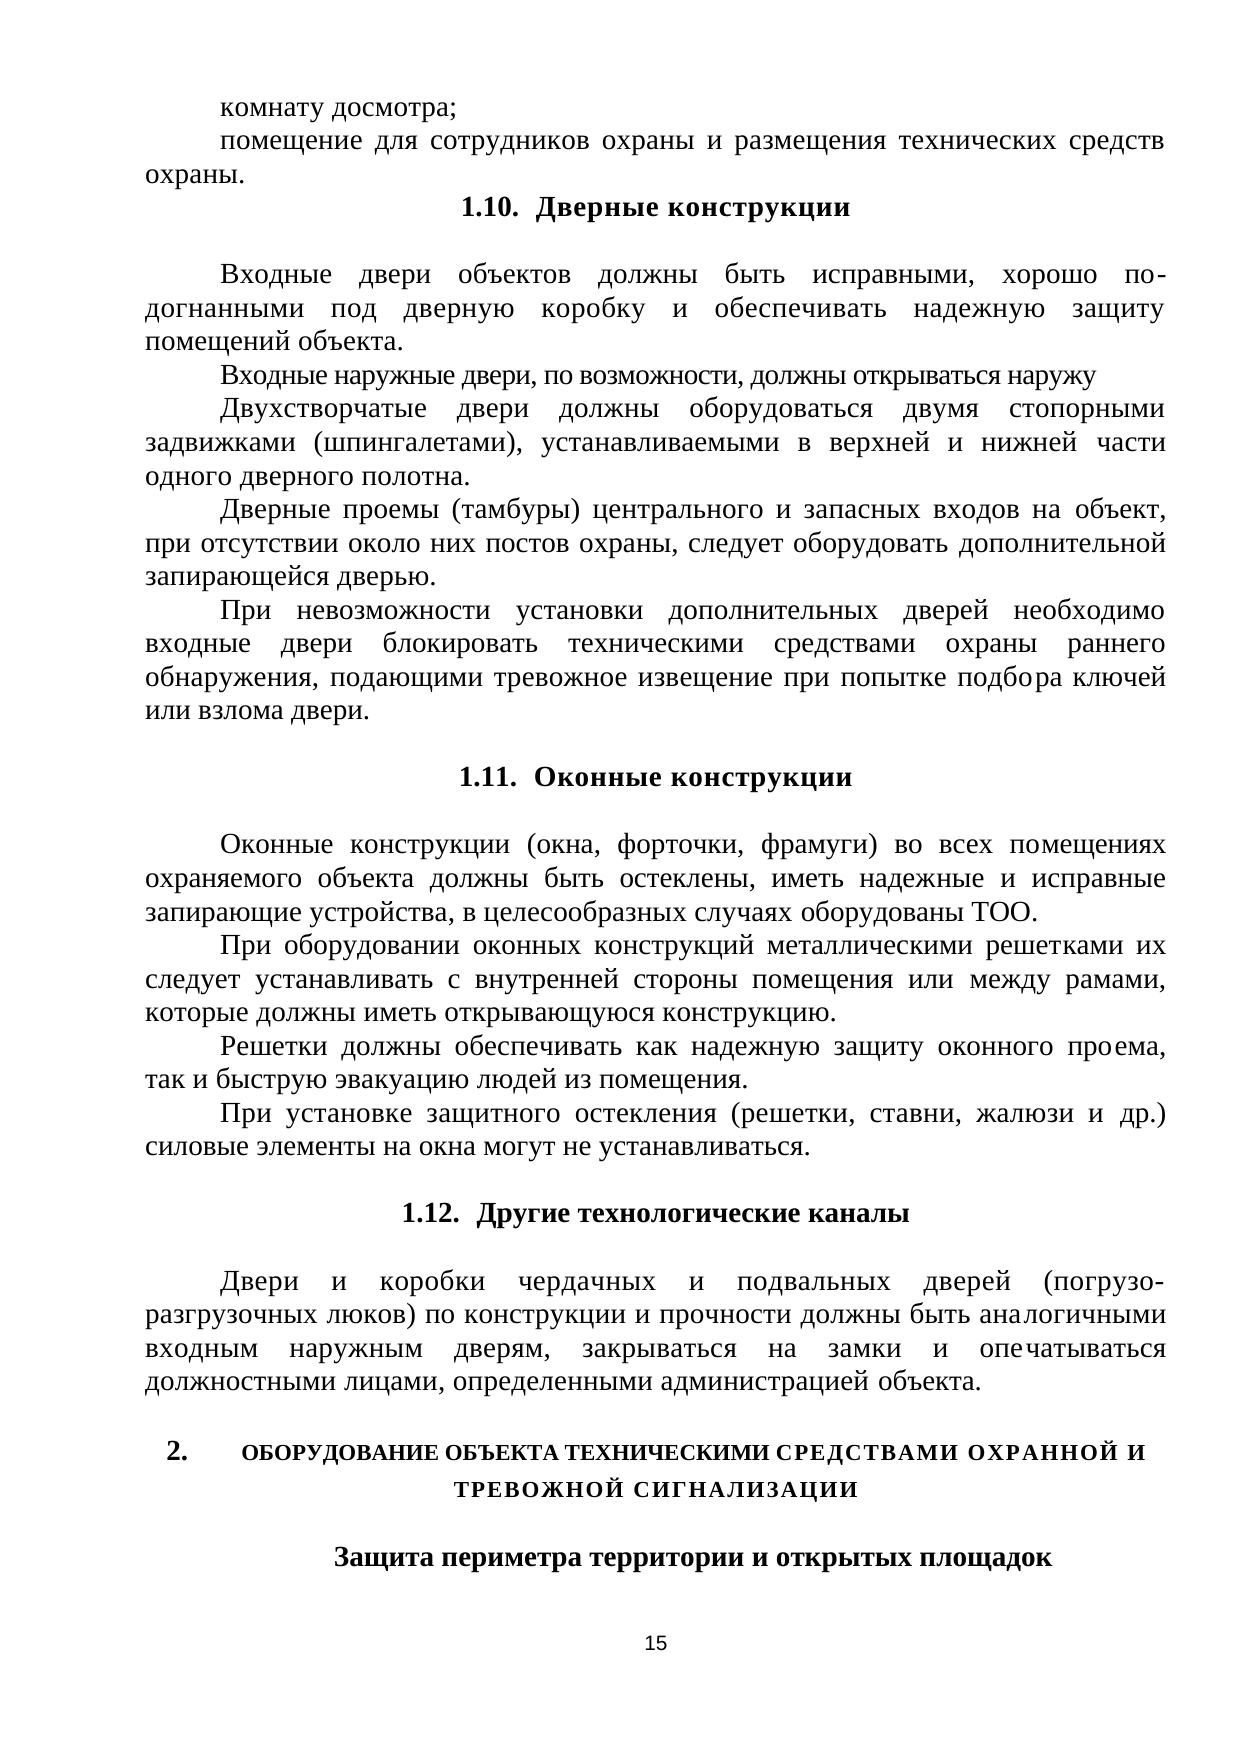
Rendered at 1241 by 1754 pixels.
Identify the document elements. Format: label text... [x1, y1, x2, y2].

list Оконные конструкции [145, 759, 1166, 793]
text При оборудовании оконных конструкций металлическими решетками их следует устанавливать с внутренней стороны помещения или между рамами, которые должны иметь открывающуюся конструкцию. [145, 927, 1166, 1028]
list ОБОРУДОВАНИЕ ОБЪЕКТА ТЕХНИЧЕСКИМИ СРЕДСТВАМИ ОХРАННОЙ И ТРЕВОЖНОЙ СИГНАЛИЗАЦИИ [145, 1430, 1166, 1505]
list Дверные конструкции [145, 189, 1166, 223]
list Другие технологические каналы [145, 1196, 1166, 1229]
text Дверные проемы (тамбуры) центрального и запасных входов на объект, при отсутствии около них постов охраны, следует оборудовать дополнительной запирающейся дверью. [145, 491, 1166, 592]
text Входные наружные двери, по возможности, должны открываться наружу [145, 357, 1166, 391]
text При установке защитного остекления (решетки, ставни, жалюзи и др.) силовые элементы на окна могут не устанавливаться. [145, 1095, 1166, 1162]
text Защита периметра территории и открытых площадок [145, 1539, 1166, 1572]
text Решетки должны обеспечивать как надежную защиту оконного проема, так и быструю эвакуацию людей из помещения. [145, 1028, 1166, 1095]
text Оконные конструкции (окна, форточки, фрамуги) во всех помещениях охраняемого объекта должны быть остеклены, иметь надежные и исправные запирающие устройства, в целесообразных случаях оборудованы ТОО. [145, 827, 1166, 927]
text Двухстворчатые двери должны оборудоваться двумя стопорными задвижками (шпингалетами), устанавливаемыми в верхней и нижней части одного дверного полотна. [145, 391, 1166, 491]
text При невозможности установки дополнительных дверей необходимо входные двери блокировать техническими средствами охраны раннего обнаружения, подающими тревожное извещение при попытке подбора ключей или взлома двери. [145, 592, 1166, 726]
text Двери и коробки чердачных и подвальных дверей (погрузо-разгрузочных люков) по конструкции и прочности должны быть аналогичными входным наружным дверям, закрываться на замки и опечатываться должностными лицами, определенными администрацией объекта. [145, 1263, 1166, 1397]
text комнату досмотра; [145, 89, 1166, 122]
text помещение для сотрудников охраны и размещения технических средств охраны. [145, 122, 1166, 189]
text Входные двери объектов должны быть исправными, хорошо подогнанными под дверную коробку и обеспечивать надежную защиту помещений объекта. [145, 256, 1166, 357]
